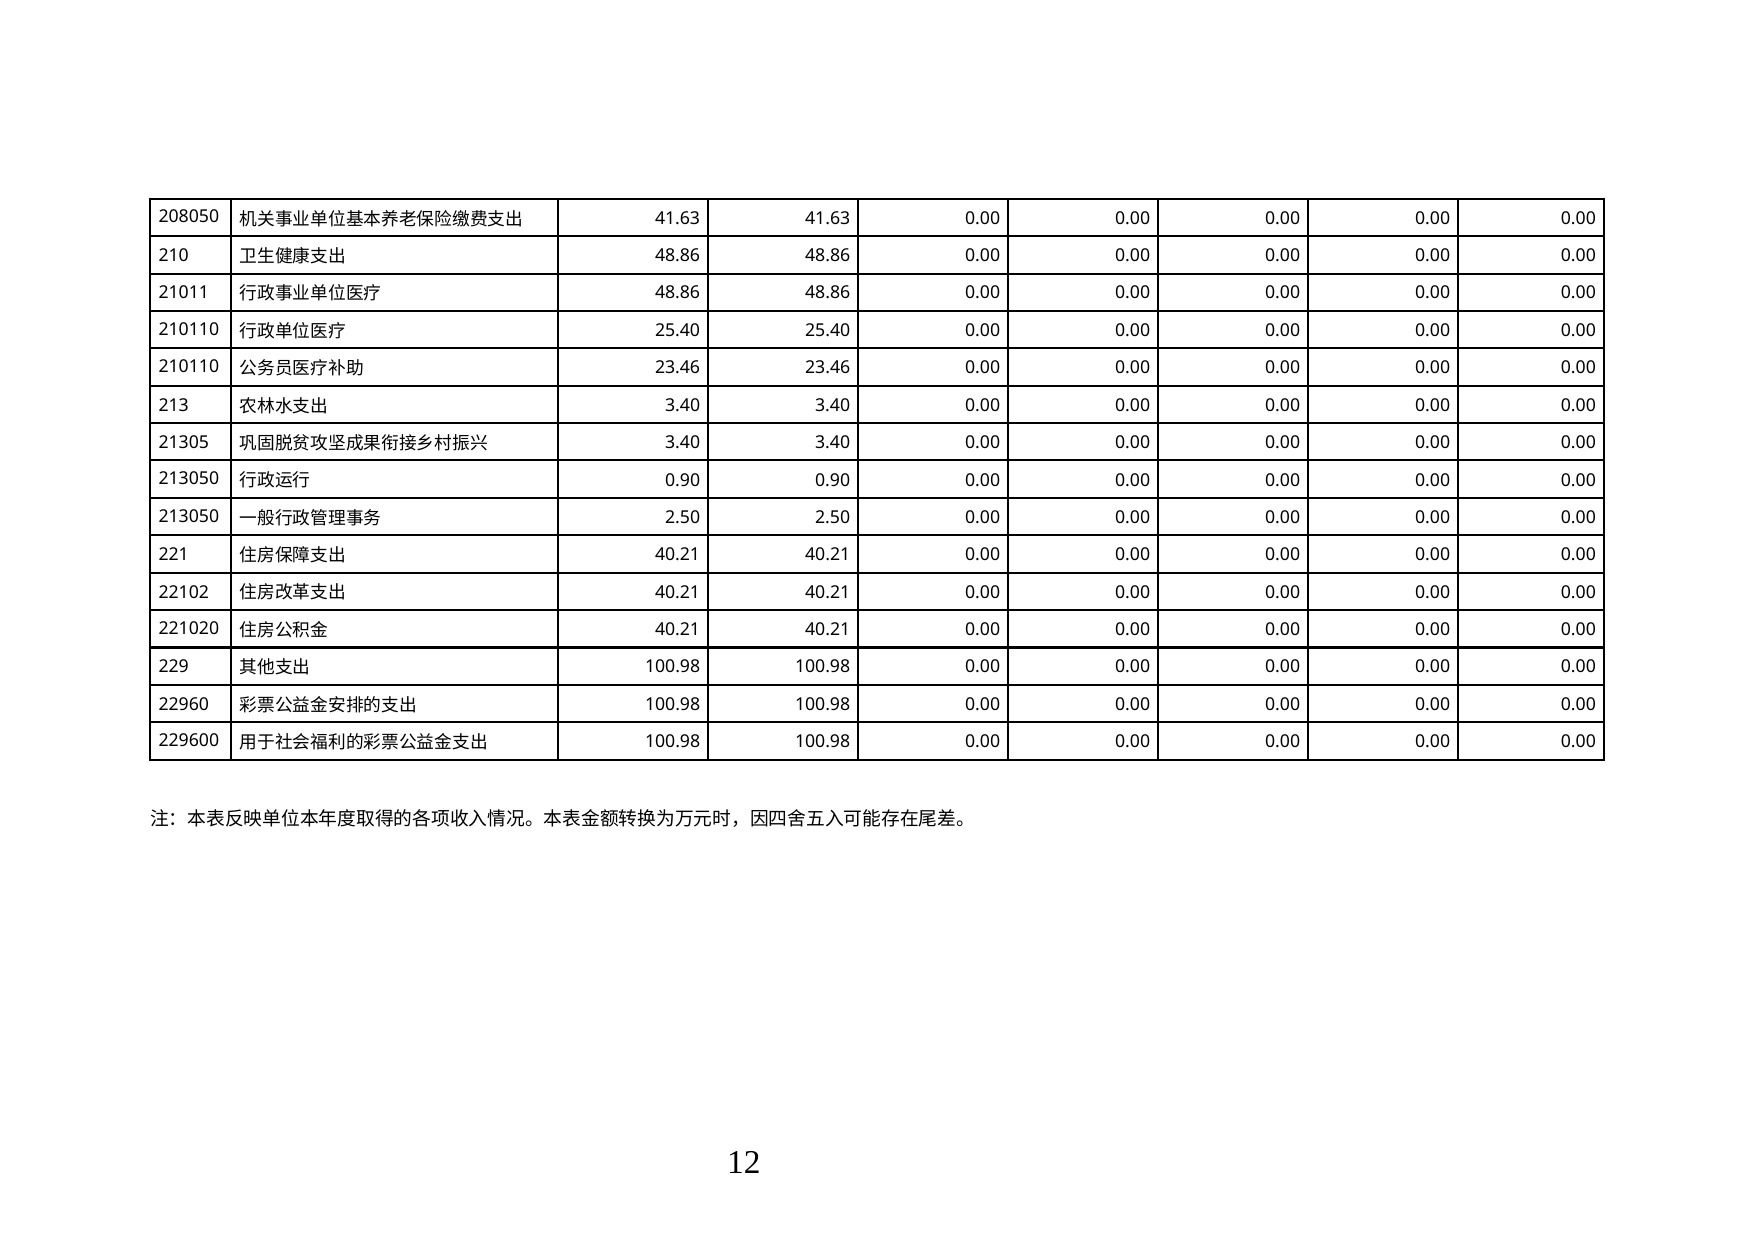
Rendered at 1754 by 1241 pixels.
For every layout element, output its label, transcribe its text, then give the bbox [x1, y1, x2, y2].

table_cell 0.00 [1309, 312, 1457, 347]
table_cell 0.00 [1459, 275, 1603, 310]
table_cell 0.00 [1459, 574, 1603, 609]
table_cell 0.00 [859, 349, 1007, 384]
table_cell 0.00 [1009, 723, 1157, 758]
table_cell 0.00 [1309, 649, 1457, 684]
table_cell 0.00 [1309, 461, 1457, 497]
table_cell 住房保障支出 [232, 536, 557, 572]
table_cell 21305 [151, 424, 230, 459]
table_cell 0.00 [1009, 611, 1157, 646]
table_cell 2.50 [559, 499, 707, 534]
table_cell 0.00 [1309, 723, 1457, 758]
table_cell 2101103 [151, 349, 230, 384]
table_cell 48.86 [709, 237, 857, 272]
table_cell 彩票公益金安排的支出 [232, 686, 557, 721]
table_cell 100.98 [709, 649, 857, 684]
table_cell 0.00 [1309, 387, 1457, 422]
table_cell 0.00 [1459, 723, 1603, 758]
table_cell 0.00 [1309, 275, 1457, 310]
table_cell 48.86 [559, 237, 707, 272]
table_cell 213 [151, 387, 230, 422]
table_cell 0.00 [1009, 574, 1157, 609]
table_cell 0.00 [1159, 387, 1307, 422]
table_cell 0.00 [1009, 536, 1157, 572]
table_cell 2080505 [151, 200, 230, 235]
table_cell 0.00 [1459, 349, 1603, 384]
table_cell 0.00 [1009, 275, 1157, 310]
table_cell 0.00 [1159, 574, 1307, 609]
table_cell 0.00 [1309, 611, 1457, 646]
table_cell 0.00 [1159, 611, 1307, 646]
table_cell 住房公积金 [232, 611, 557, 646]
table_cell 23.46 [709, 349, 857, 384]
table_cell 0.90 [709, 461, 857, 497]
table_cell 0.00 [1159, 312, 1307, 347]
table_cell 0.00 [1009, 461, 1157, 497]
table_cell 0.00 [1459, 611, 1603, 646]
table_cell 0.00 [859, 200, 1007, 235]
table_cell 0.00 [1459, 387, 1603, 422]
table_cell 3.40 [709, 424, 857, 459]
table_cell 0.00 [859, 723, 1007, 758]
table_cell 0.00 [1309, 574, 1457, 609]
table_cell 23.46 [559, 349, 707, 384]
table_cell 0.00 [1159, 275, 1307, 310]
table_cell 0.00 [859, 611, 1007, 646]
table_cell 用于社会福利的彩票公益金支出 [232, 723, 557, 758]
table_cell 0.00 [1009, 387, 1157, 422]
table_cell 0.00 [1009, 200, 1157, 235]
table_cell 0.00 [1009, 686, 1157, 721]
table_cell 210 [151, 237, 230, 272]
table_cell 100.98 [709, 723, 857, 758]
table_cell 0.00 [1309, 424, 1457, 459]
table_cell 3.40 [559, 387, 707, 422]
table_cell 40.21 [559, 536, 707, 572]
table_cell 0.00 [1159, 461, 1307, 497]
table_cell 3.40 [709, 387, 857, 422]
table_cell 卫生健康支出 [232, 237, 557, 272]
table_cell 3.40 [559, 424, 707, 459]
table_cell 40.21 [709, 574, 857, 609]
table_cell 0.00 [859, 649, 1007, 684]
table_cell 机关事业单位基本养老保险缴费支出 [232, 200, 557, 235]
table_cell 22960 [151, 686, 230, 721]
table_cell 229 [151, 649, 230, 684]
table_cell 0.00 [1159, 424, 1307, 459]
table_cell 0.90 [559, 461, 707, 497]
table_cell 2210201 [151, 611, 230, 646]
table_cell 0.00 [859, 424, 1007, 459]
table_cell 0.00 [1459, 461, 1603, 497]
table_cell 0.00 [1459, 312, 1603, 347]
table_cell 0.00 [1159, 499, 1307, 534]
table_cell 0.00 [1459, 200, 1603, 235]
table_cell 公务员医疗补助 [232, 349, 557, 384]
table_cell 0.00 [1309, 349, 1457, 384]
table_cell 2296002 [151, 723, 230, 758]
table_cell 其他支出 [232, 649, 557, 684]
table_cell 41.63 [559, 200, 707, 235]
table_cell 0.00 [1309, 237, 1457, 272]
table_cell 40.21 [559, 574, 707, 609]
table_cell 221 [151, 536, 230, 572]
table_cell 0.00 [859, 275, 1007, 310]
table_cell 100.98 [559, 649, 707, 684]
table_cell 2101101 [151, 312, 230, 347]
table_cell 0.00 [1459, 424, 1603, 459]
table_cell 0.00 [859, 574, 1007, 609]
table_cell 0.00 [1159, 349, 1307, 384]
table_cell 0.00 [1309, 499, 1457, 534]
table_cell 0.00 [1159, 723, 1307, 758]
table_cell 0.00 [1309, 200, 1457, 235]
table_cell 一般行政管理事务 [232, 499, 557, 534]
table_cell 2130502 [151, 499, 230, 534]
table_cell 100.98 [559, 723, 707, 758]
table_cell 0.00 [859, 499, 1007, 534]
table_cell 0.00 [859, 686, 1007, 721]
table_cell 40.21 [709, 536, 857, 572]
table_cell 0.00 [1159, 686, 1307, 721]
table_cell 0.00 [1009, 424, 1157, 459]
table_cell 100.98 [709, 686, 857, 721]
table_cell 48.86 [709, 275, 857, 310]
table_cell 0.00 [1159, 649, 1307, 684]
table_cell 0.00 [1009, 349, 1157, 384]
table_cell 0.00 [1009, 312, 1157, 347]
table_cell 0.00 [1159, 536, 1307, 572]
table_cell 0.00 [1009, 237, 1157, 272]
table_cell 40.21 [709, 611, 857, 646]
table_cell 0.00 [1309, 536, 1457, 572]
table_cell 行政运行 [232, 461, 557, 497]
table_cell 21011 [151, 275, 230, 310]
table_cell 0.00 [859, 536, 1007, 572]
table_cell 41.63 [709, 200, 857, 235]
table_cell 22102 [151, 574, 230, 609]
table_cell 0.00 [1159, 200, 1307, 235]
table_cell 0.00 [1459, 649, 1603, 684]
table_cell 农林水支出 [232, 387, 557, 422]
table_cell 0.00 [1459, 686, 1603, 721]
table_cell 0.00 [1459, 237, 1603, 272]
table_cell 0.00 [859, 387, 1007, 422]
table_cell 40.21 [559, 611, 707, 646]
table_cell 2.50 [709, 499, 857, 534]
table_cell 住房改革支出 [232, 574, 557, 609]
table_cell 行政单位医疗 [232, 312, 557, 347]
table_cell 0.00 [1459, 536, 1603, 572]
table_cell 0.00 [1159, 237, 1307, 272]
table_cell 25.40 [559, 312, 707, 347]
table_cell 100.98 [559, 686, 707, 721]
table_cell 0.00 [859, 237, 1007, 272]
table_cell 0.00 [859, 461, 1007, 497]
text 注：本表反映单位本年度取得的各项收入情况。本表金额转换为万元时，因四舍五入可能存在尾差。 [150, 801, 1604, 834]
table_cell 48.86 [559, 275, 707, 310]
table_cell 0.00 [1309, 686, 1457, 721]
table_cell 0.00 [1009, 499, 1157, 534]
table_cell 0.00 [1009, 649, 1157, 684]
table_cell 0.00 [1459, 499, 1603, 534]
table_cell 巩固脱贫攻坚成果衔接乡村振兴 [232, 424, 557, 459]
table_cell 25.40 [709, 312, 857, 347]
table_cell 行政事业单位医疗 [232, 275, 557, 310]
table_cell 2130501 [151, 461, 230, 497]
table_cell 0.00 [859, 312, 1007, 347]
